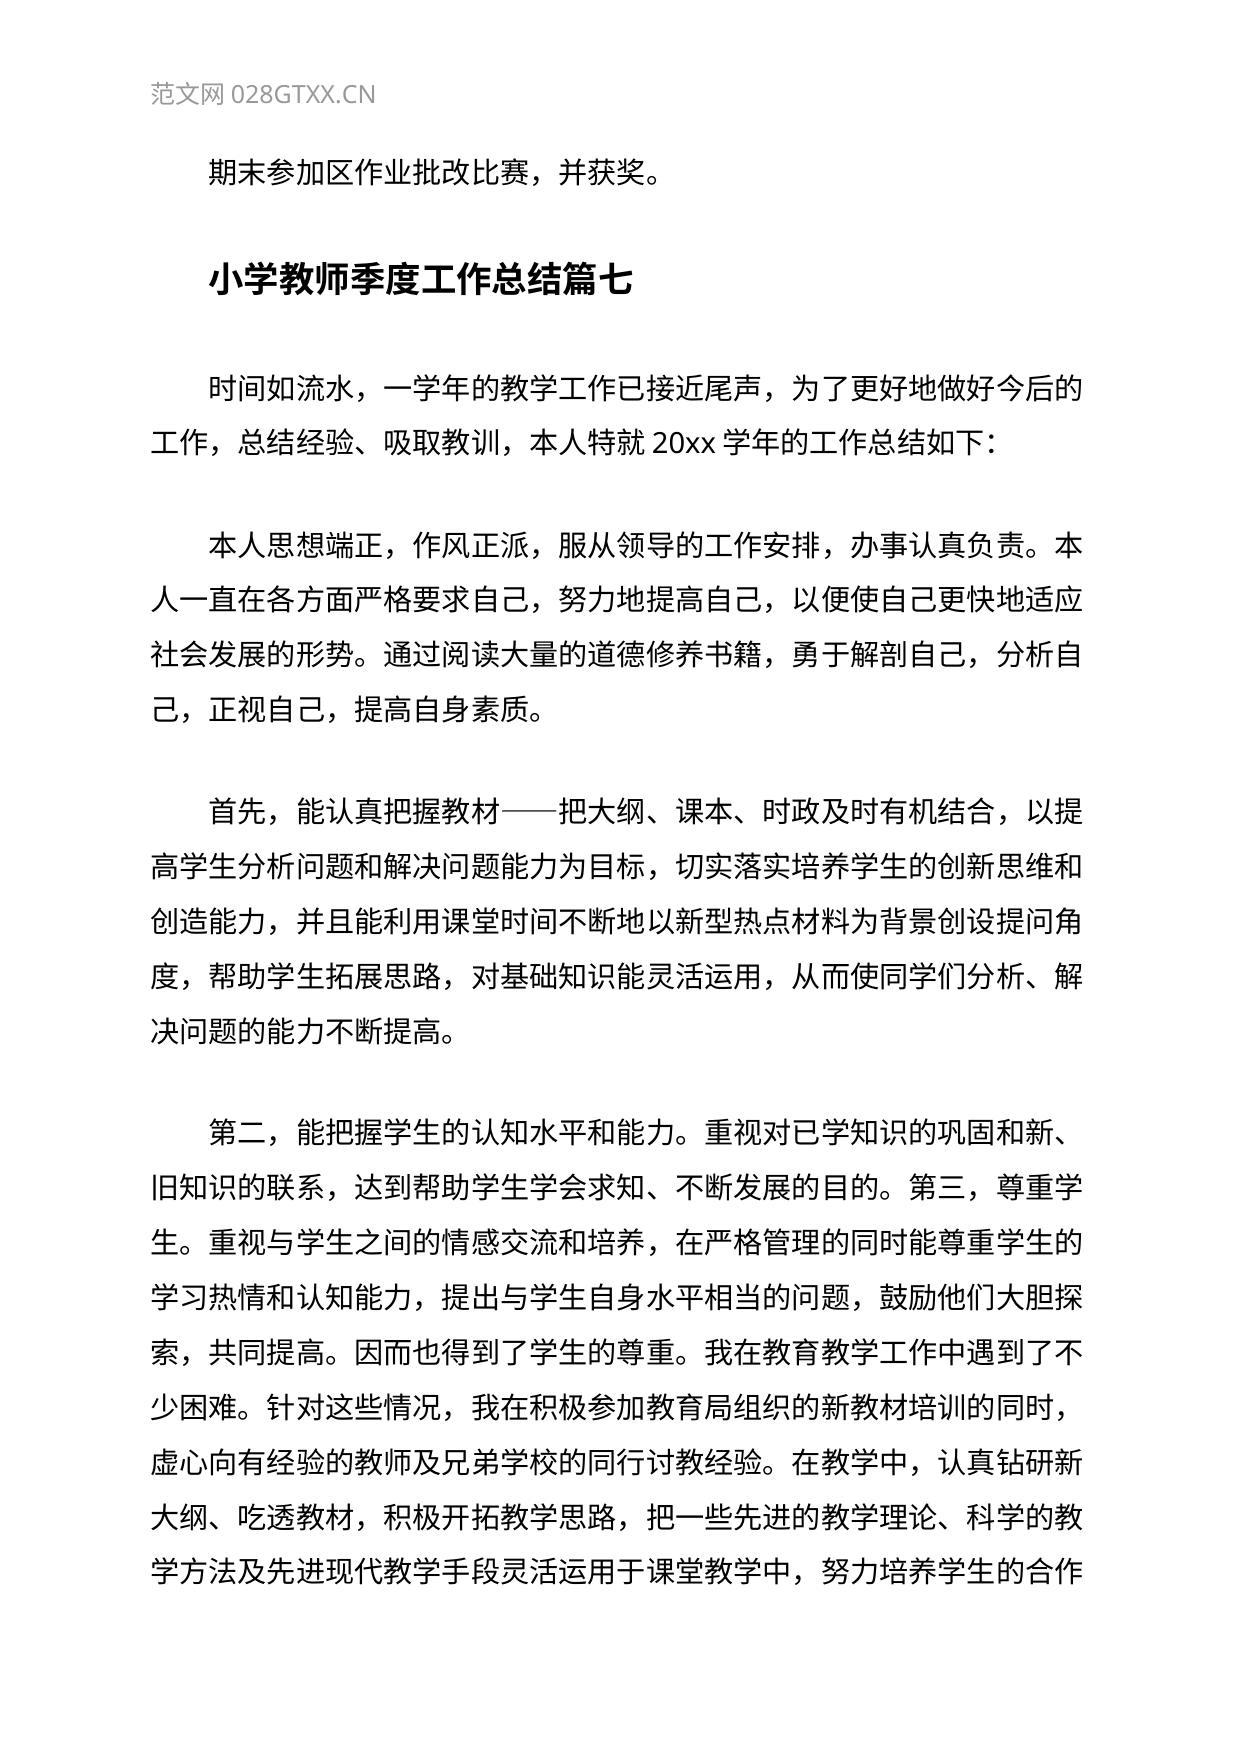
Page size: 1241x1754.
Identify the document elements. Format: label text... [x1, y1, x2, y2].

text 首先，能认真把握教材——把大纲、课本、时政及时有机结合，以提高学生分析问题和解决问题能力为目标，切实落实培养学生的创新思维和创造能力，并且能利用课堂时间不断地以新型热点材料为背景创设提问角度，帮助学生拓展思路，对基础知识能灵活运用，从而使同学们分析、解决问题的能力不断提高。 [150, 788, 1090, 1050]
text 时间如流水，一学年的教学工作已接近尾声，为了更好地做好今后的工作，总结经验、吸取教训，本人特就20xx学年的工作总结如下： [150, 365, 1090, 462]
text 本人思想端正，作风正派，服从领导的工作安排，办事认真负责。本人一直在各方面严格要求自己，努力地提高自己，以便使自己更快地适应社会发展的形势。通过阅读大量的道德修养书籍，勇于解剖自己，分析自己，正视自己，提高自身素质。 [150, 522, 1090, 729]
text 小学教师季度工作总结篇七 [150, 252, 1090, 303]
text 期末参加区作业批改比赛，并获奖。 [150, 150, 1090, 192]
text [150, 1110, 1090, 1591]
